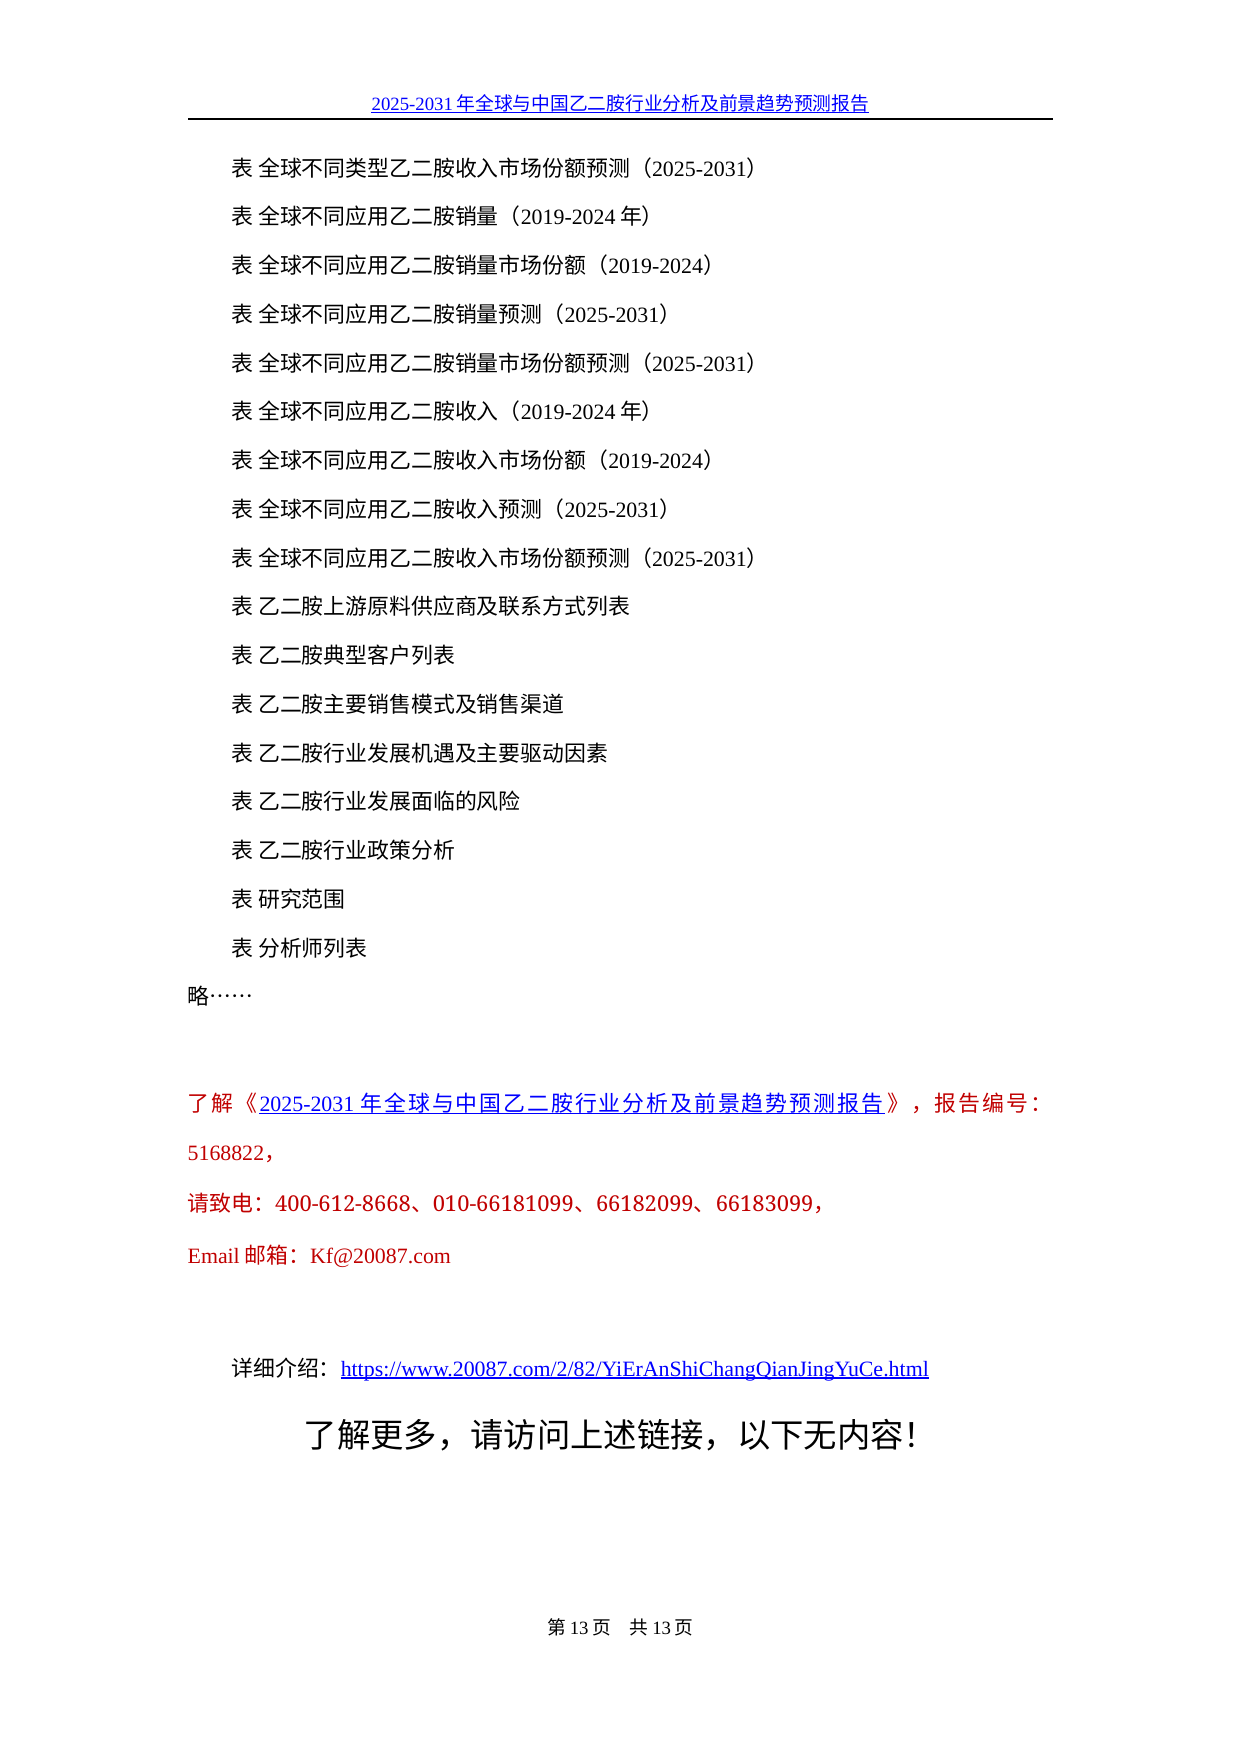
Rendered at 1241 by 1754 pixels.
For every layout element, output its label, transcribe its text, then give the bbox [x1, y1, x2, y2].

text 了解《2025-2031年全球与中国乙二胺行业分析及前景趋势预测报告》，报告编号：5168822， [187, 1085, 1053, 1167]
text 详细介绍：https://www.20087.com/2/82/YiErAnShiChangQianJingYuCe.html [187, 1350, 1053, 1383]
text 请致电：400-612-8668、010-66181099、66182099、66183099， [187, 1186, 1053, 1218]
text Email邮箱：Kf@20087.com [187, 1237, 1053, 1270]
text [187, 150, 1053, 1011]
title 了解更多，请访问上述链接，以下无内容！ [187, 1400, 1053, 1465]
